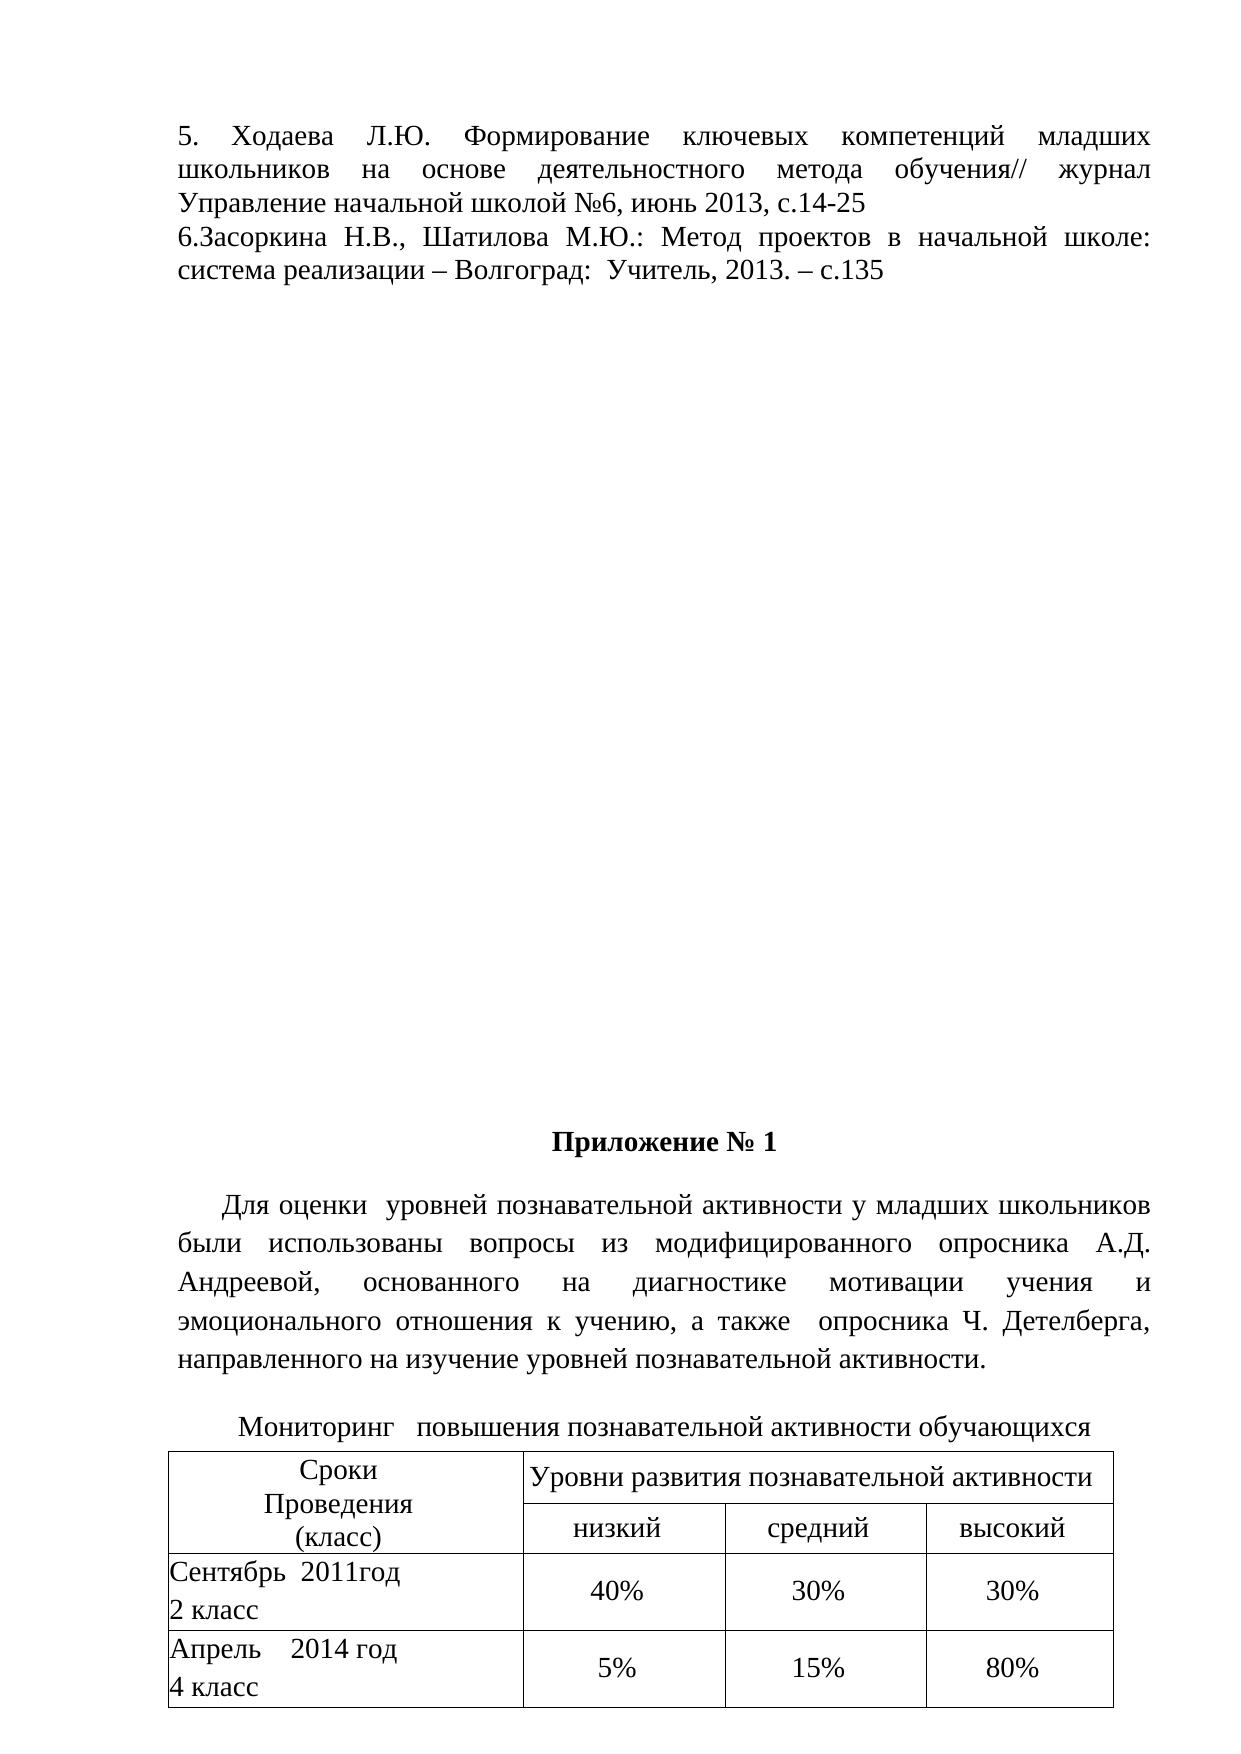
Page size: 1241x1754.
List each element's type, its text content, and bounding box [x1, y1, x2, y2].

table_cell высокий [927, 1504, 1113, 1553]
table_cell низкий [524, 1504, 725, 1553]
table_cell Сентябрь 2011год 2 класс [169, 1554, 523, 1630]
table_header Сроки Проведения (класс) [169, 1452, 523, 1553]
text Приложение № 1 [177, 1124, 1152, 1158]
text Для оценки уровней познавательной активности у младших школьников были использованы вопросы из модифицированного опросника А.Д. Андреевой, основанного на диагностике мотивации учения и эмоционального отношения к учению, а также опросника Ч. Детелберга, направленного на изучение уровней познавательной активности. [177, 1187, 1152, 1375]
table_cell 30% [726, 1554, 926, 1630]
table_cell 5% [524, 1631, 725, 1707]
table_cell 30% [927, 1554, 1113, 1630]
table_cell 80% [927, 1631, 1113, 1707]
table_header Уровни развития познавательной активности [524, 1452, 1113, 1503]
text 5. Ходаева Л.Ю. Формирование ключевых компетенций младших школьников на основе деятельностного метода обучения// журнал Управление начальной школой №6, июнь 2013, с.14-25 [177, 118, 1152, 219]
table_cell Апрель 2014 год 4 класс [169, 1631, 523, 1707]
table_cell 15% [726, 1631, 926, 1707]
table_cell средний [726, 1504, 926, 1553]
text 6.Засоркина Н.В., Шатилова М.Ю.: Метод проектов в начальной школе: система реализации – Волгоград: Учитель, 2013. – с.135 [177, 219, 1152, 286]
text Мониторинг повышения познавательной активности обучающихся [177, 1409, 1152, 1442]
table_cell 40% [524, 1554, 725, 1630]
